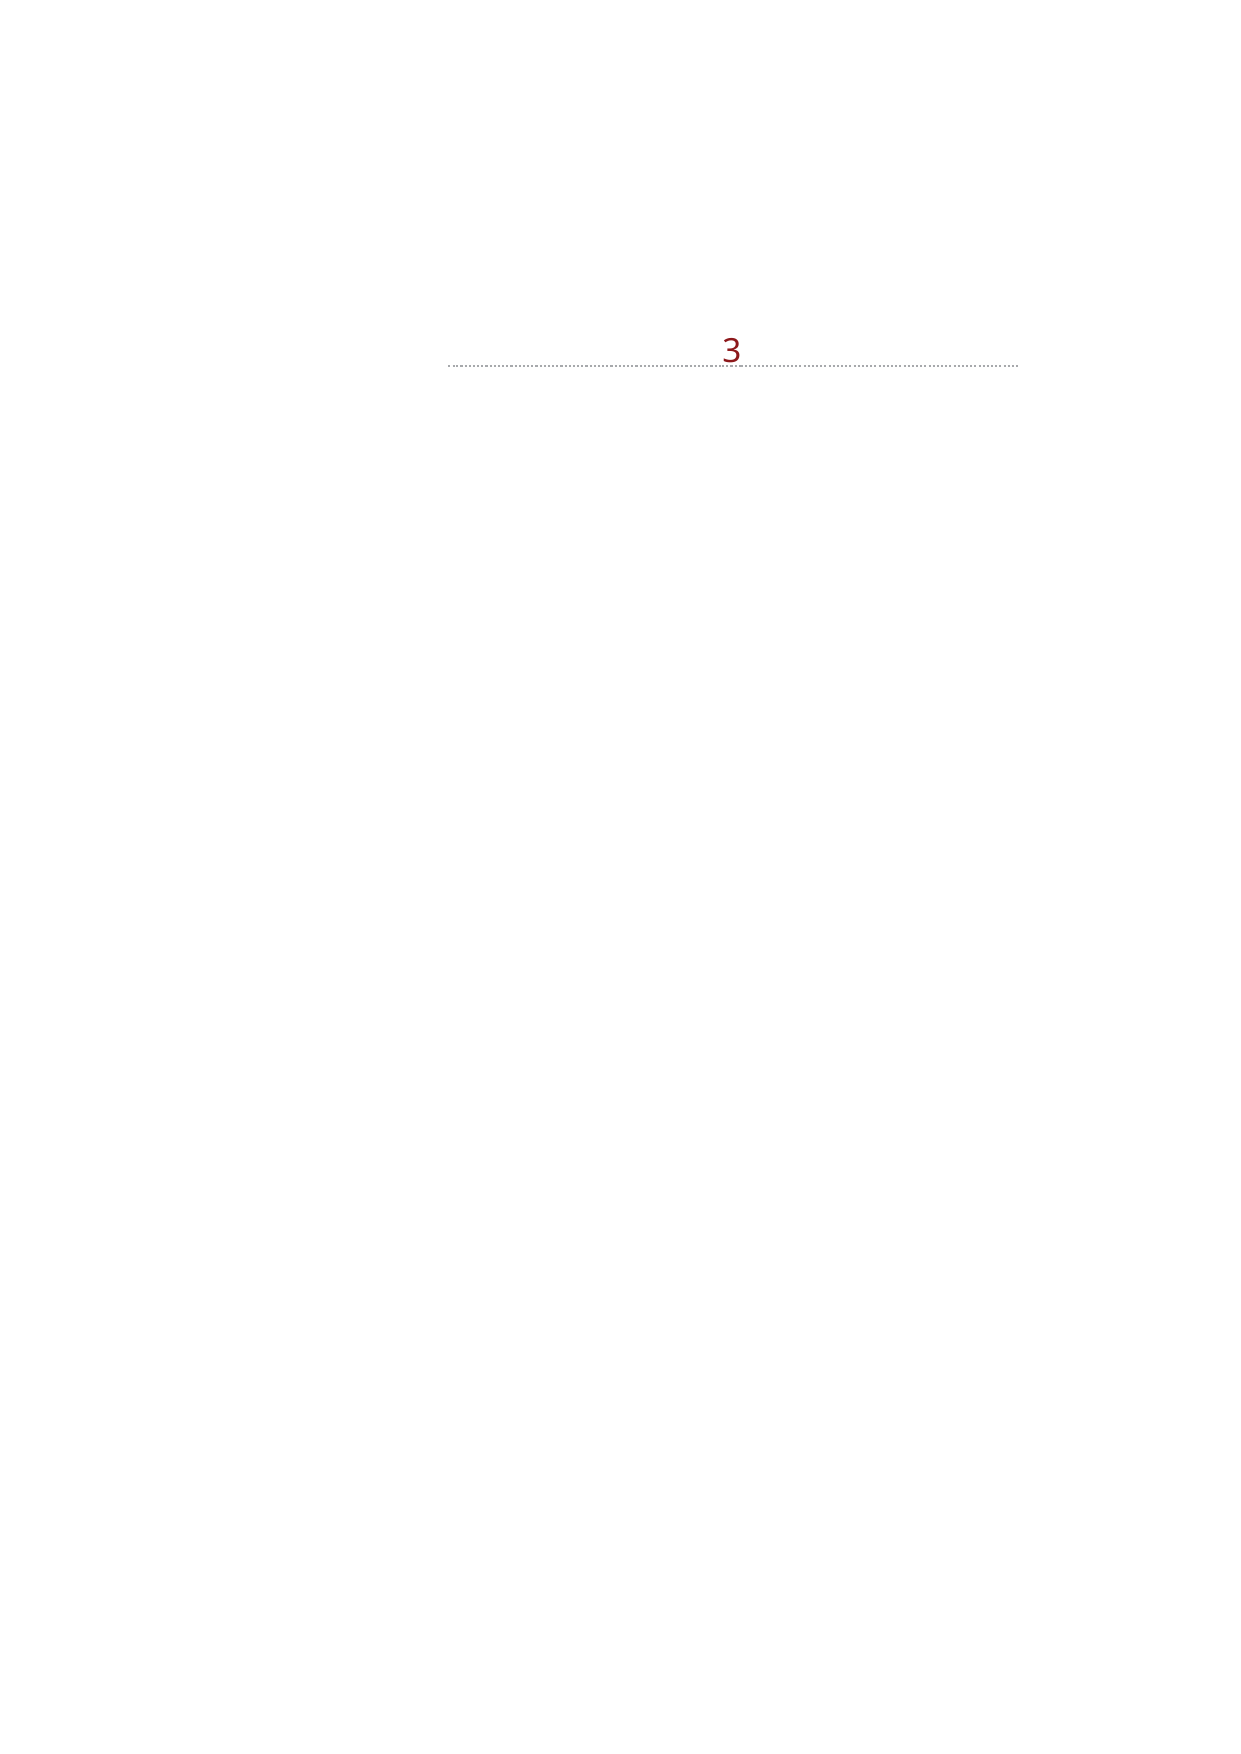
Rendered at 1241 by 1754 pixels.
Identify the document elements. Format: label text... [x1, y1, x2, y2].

text 3 [448, 327, 1240, 372]
